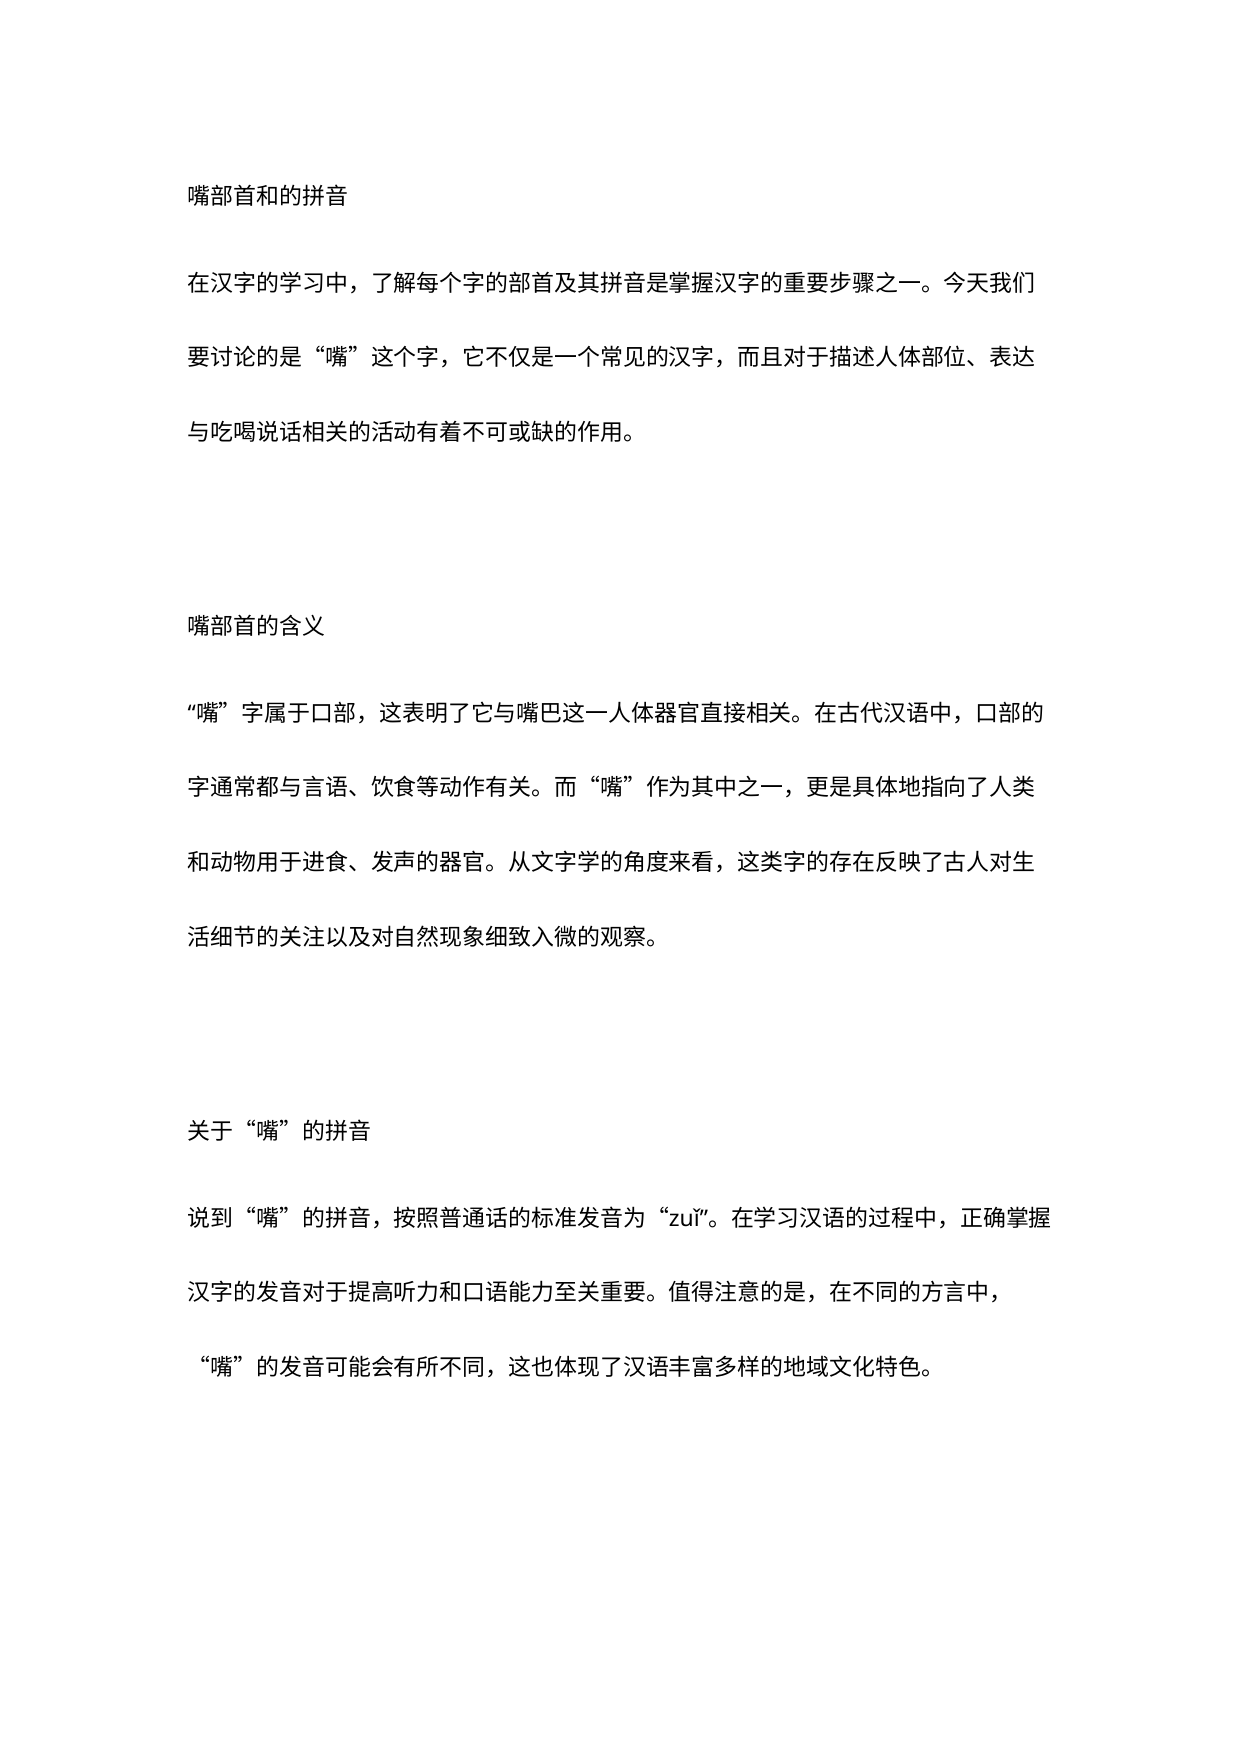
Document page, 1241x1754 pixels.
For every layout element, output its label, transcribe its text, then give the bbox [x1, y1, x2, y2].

text 说到“嘴”的拼音，按照普通话的标准发音为“zuǐ”。在学习汉语的过程中，正确掌握汉字的发音对于提高听力和口语能力至关重要。值得注意的是，在不同的方言中，“嘴”的发音可能会有所不同，这也体现了汉语丰富多样的地域文化特色。 [187, 1184, 1053, 1398]
text 关于“嘴”的拼音 [187, 1097, 1053, 1162]
text “嘴”字属于口部，这表明了它与嘴巴这一人体器官直接相关。在古代汉语中，口部的字通常都与言语、饮食等动作有关。而“嘴”作为其中之一，更是具体地指向了人类和动物用于进食、发声的器官。从文字学的角度来看，这类字的存在反映了古人对生活细节的关注以及对自然现象细致入微的观察。 [187, 679, 1053, 968]
text 嘴部首的含义 [187, 592, 1053, 657]
text 嘴部首和的拼音 [187, 162, 1053, 227]
text 在汉字的学习中，了解每个字的部首及其拼音是掌握汉字的重要步骤之一。今天我们要讨论的是“嘴”这个字，它不仅是一个常见的汉字，而且对于描述人体部位、表达与吃喝说话相关的活动有着不可或缺的作用。 [187, 248, 1053, 463]
